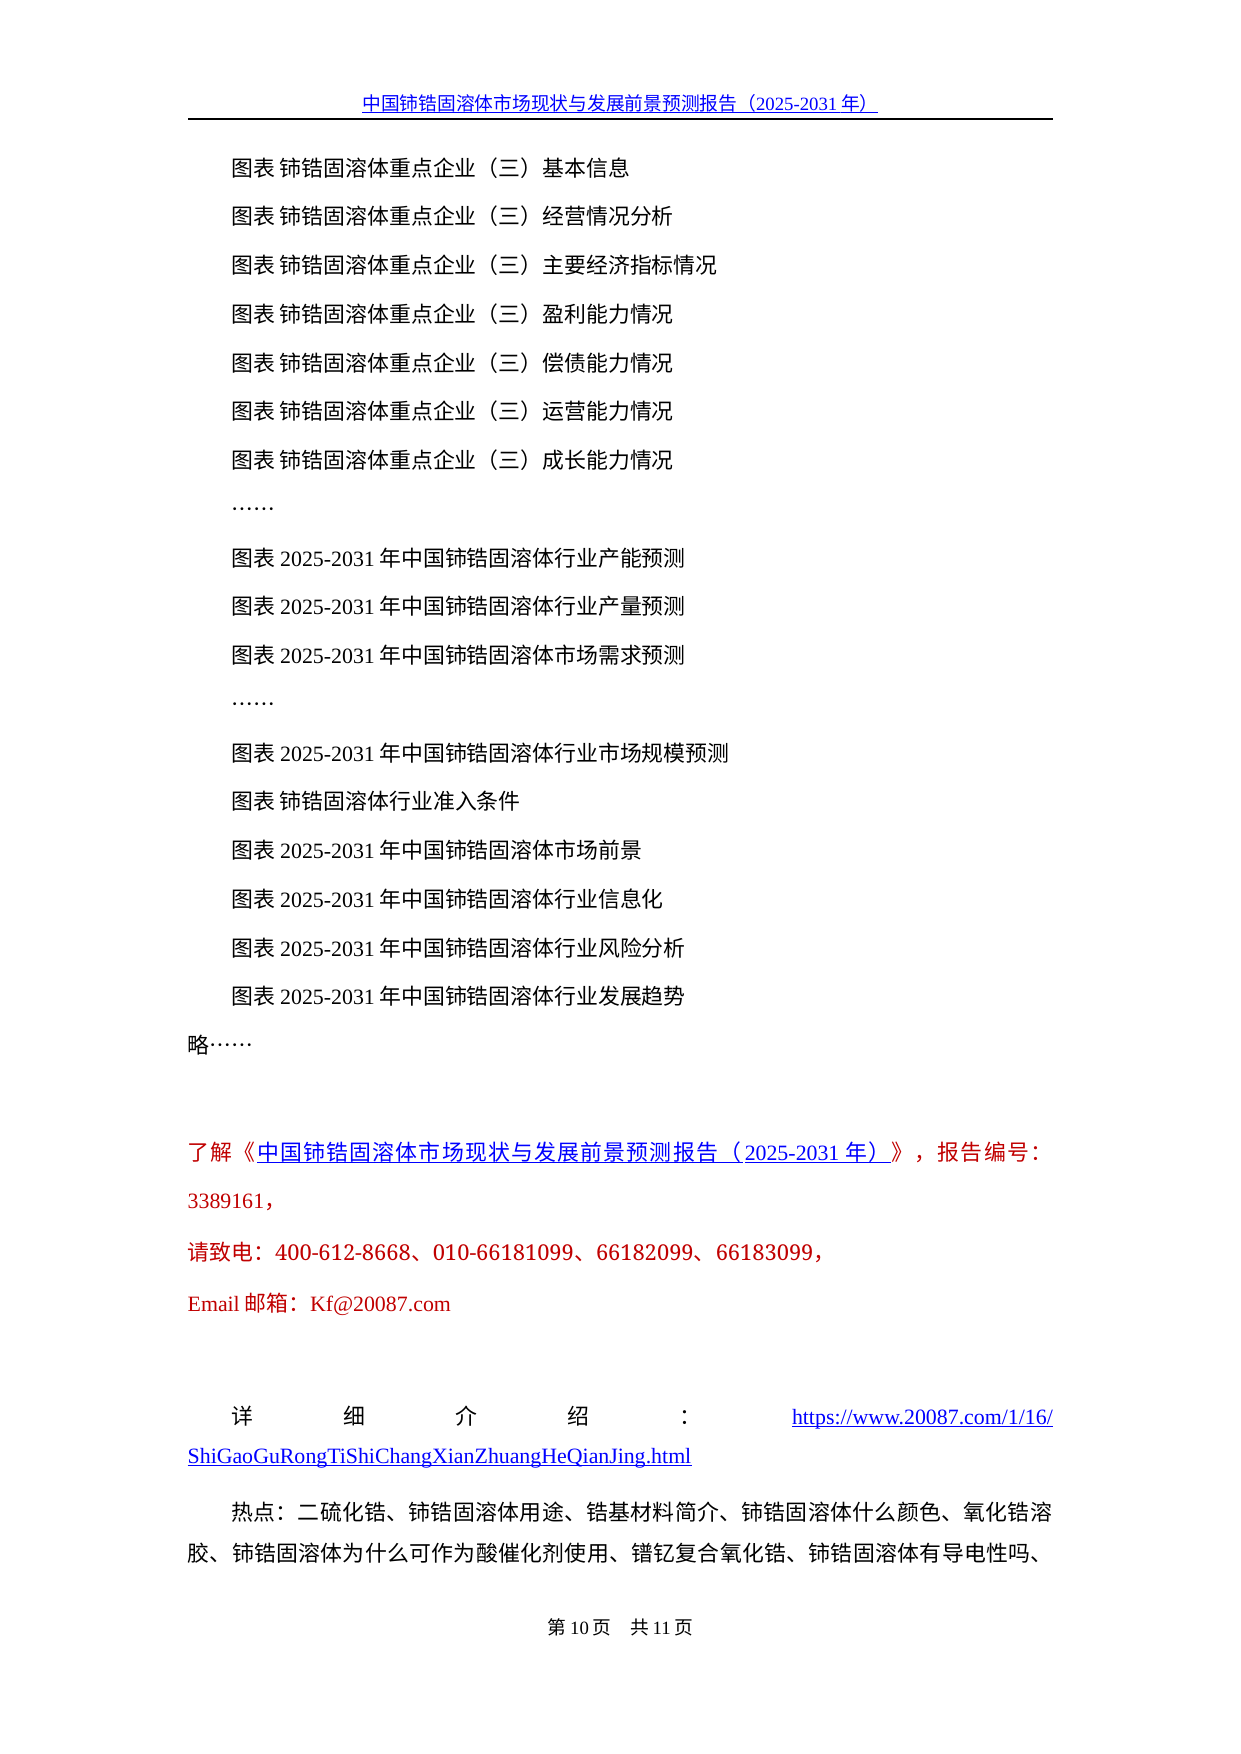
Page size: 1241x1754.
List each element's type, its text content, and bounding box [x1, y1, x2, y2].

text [187, 150, 1053, 1060]
text 了解《中国铈锆固溶体市场现状与发展前景预测报告（2025-2031年）》，报告编号：3389161， [187, 1134, 1053, 1215]
text Email邮箱：Kf@20087.com [187, 1286, 1053, 1318]
text 详细介绍：https://www.20087.com/1/16/ShiGaoGuRongTiShiChangXianZhuangHeQianJing.html [187, 1399, 1053, 1472]
text 请致电：400-612-8668、010-66181099、66182099、66183099， [187, 1234, 1053, 1267]
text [187, 1494, 1053, 1568]
